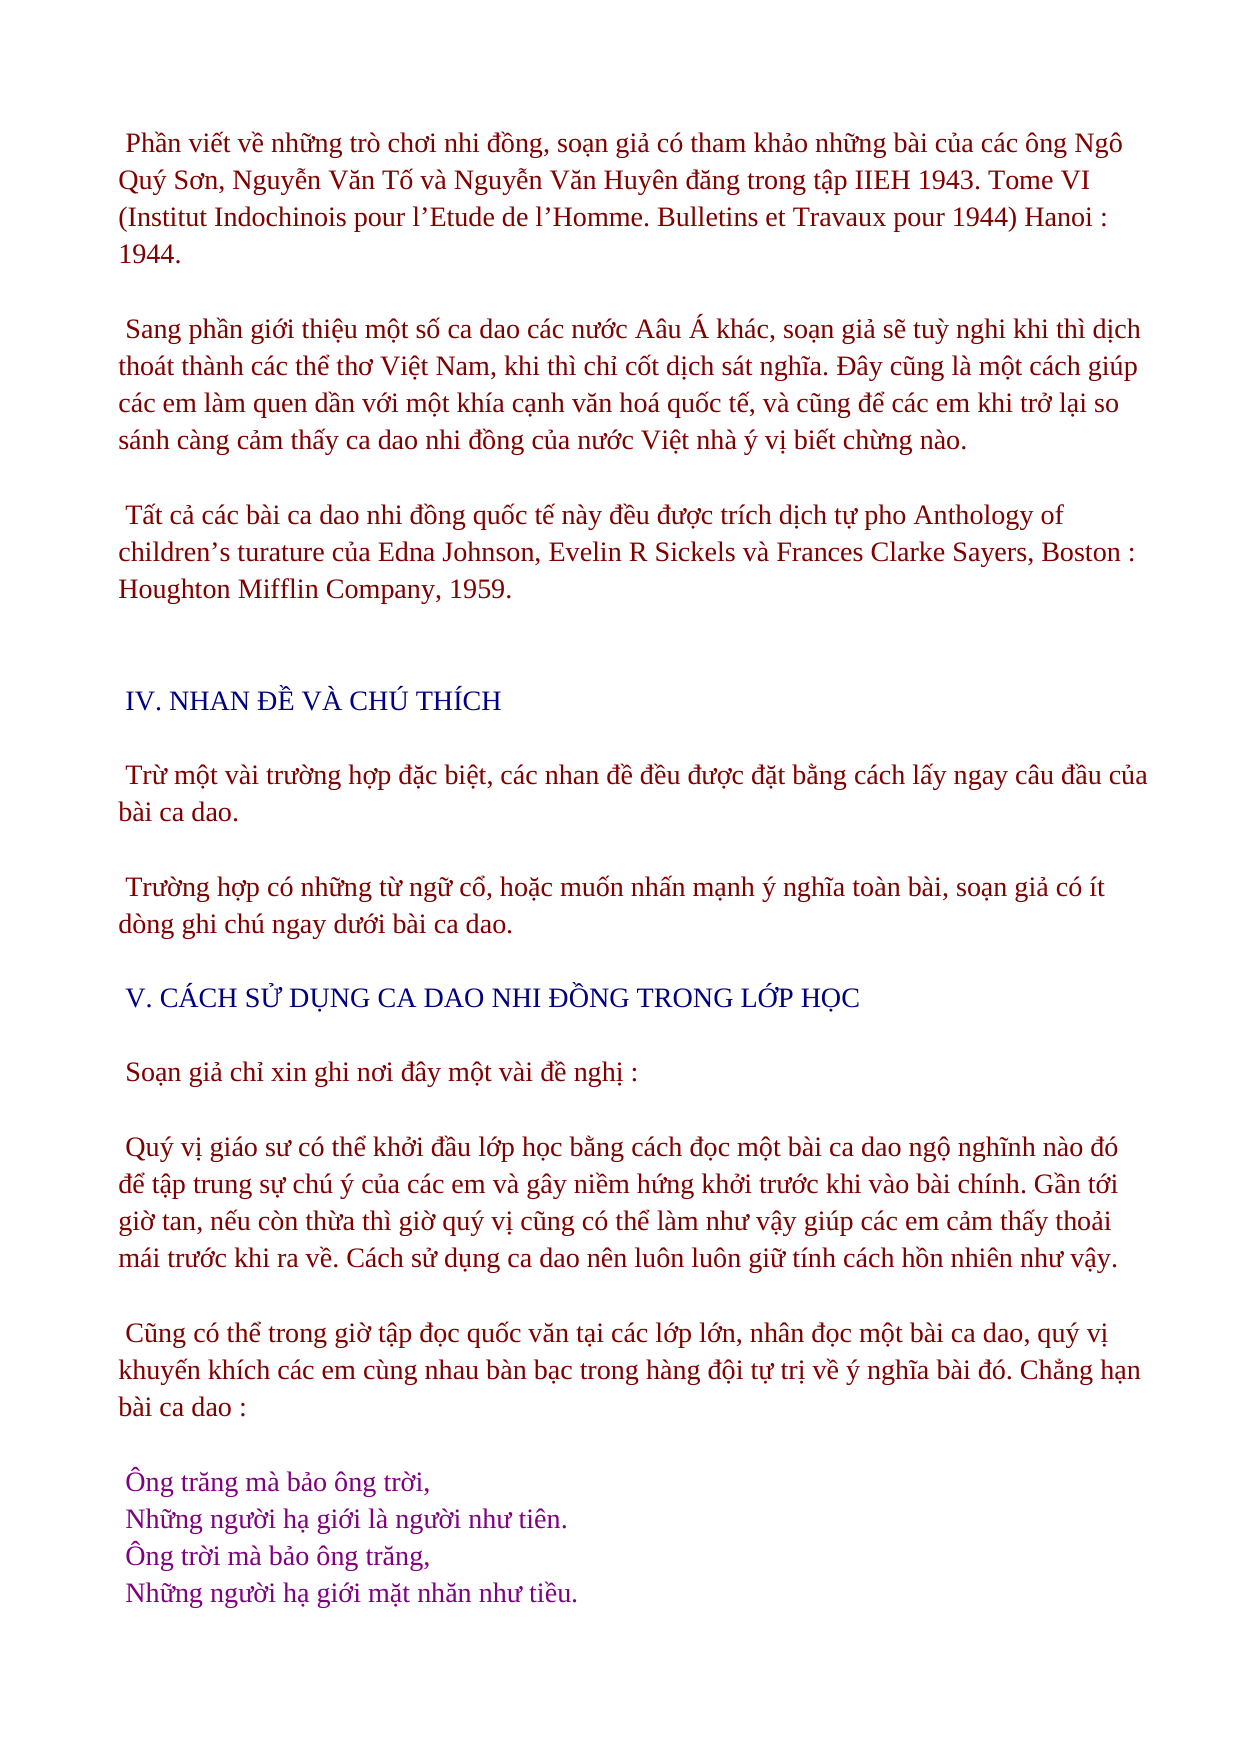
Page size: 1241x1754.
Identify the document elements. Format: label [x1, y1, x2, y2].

text [118, 89, 1152, 1646]
